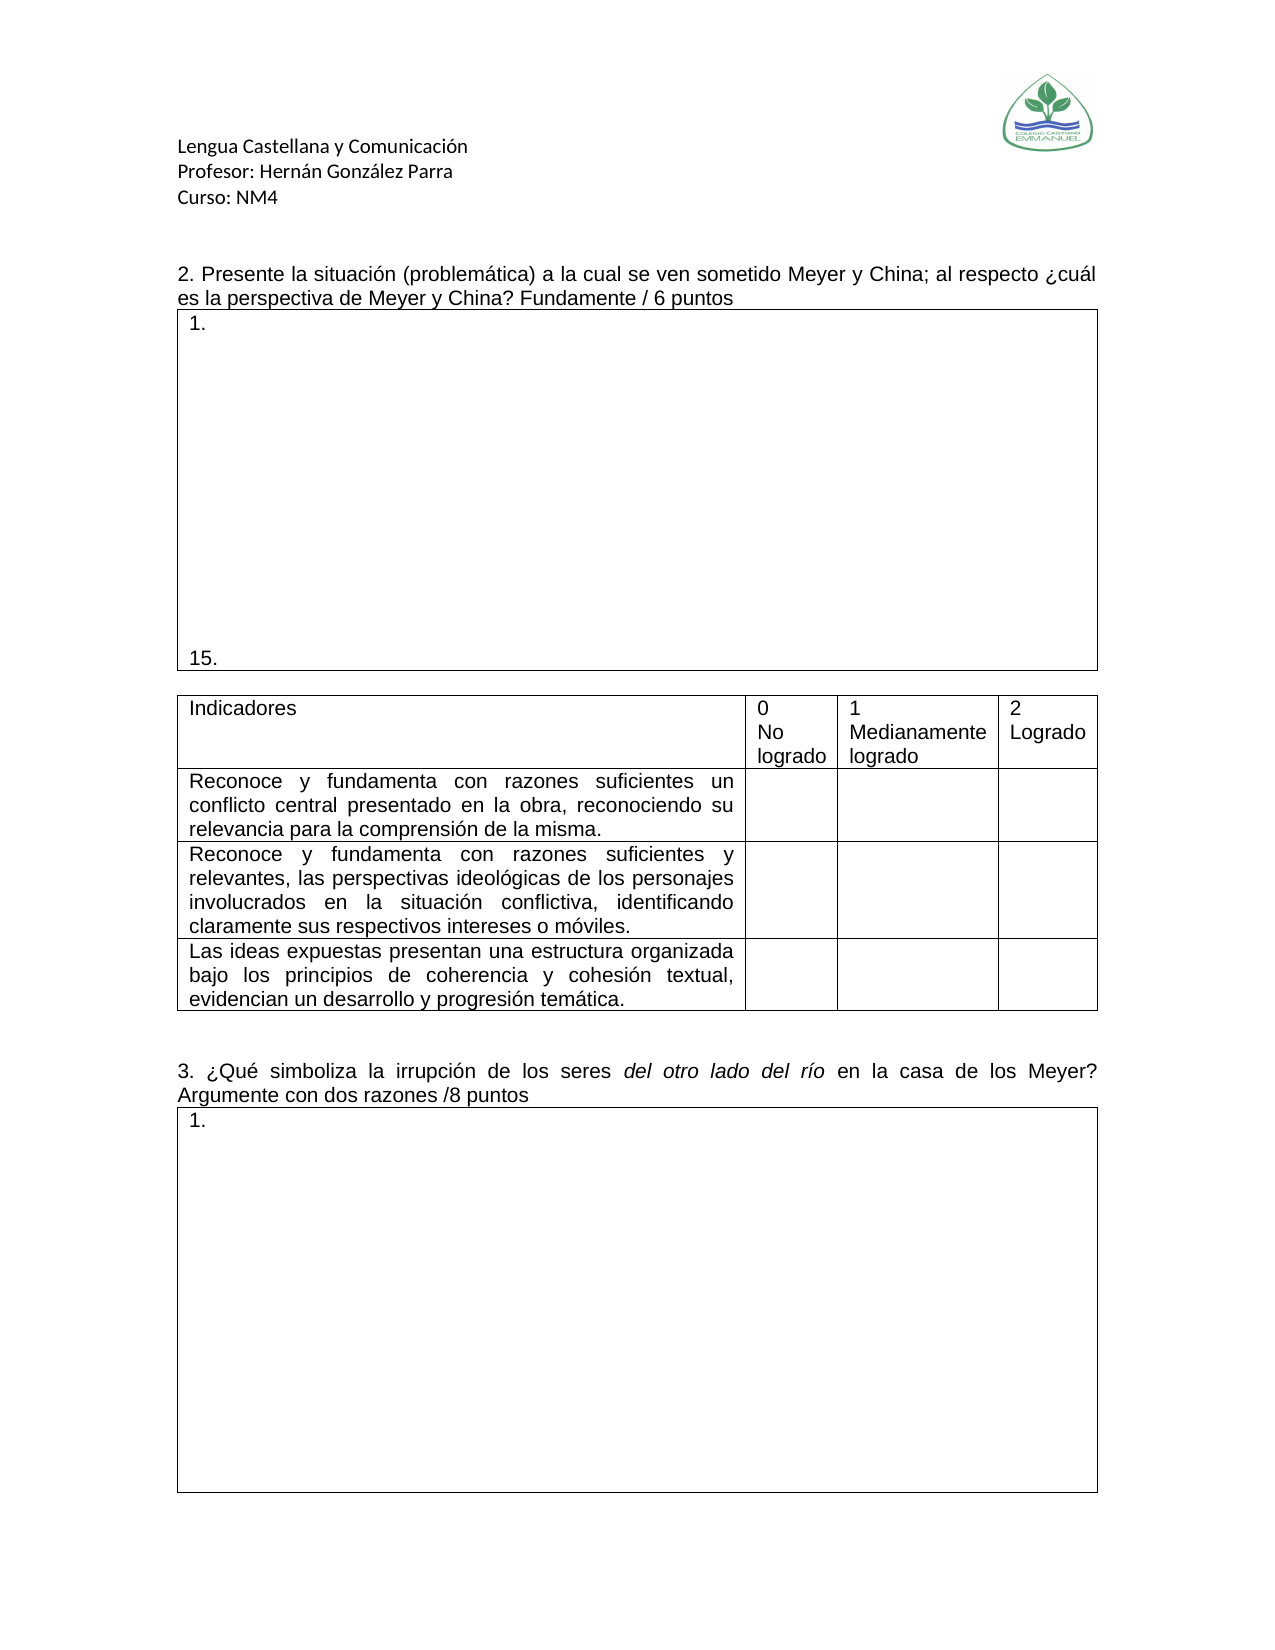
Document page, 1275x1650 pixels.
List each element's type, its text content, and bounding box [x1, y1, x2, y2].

table_cell [746, 842, 837, 937]
table_header 1. 15. [178, 310, 1097, 670]
table_cell [999, 769, 1097, 841]
table_header Indicadores [178, 696, 745, 768]
table_cell [999, 842, 1097, 937]
table_cell [746, 939, 837, 1010]
table_cell Las ideas expuestas presentan una estructura organizada bajo los principios de coherencia y cohesión textual, evidencian un desarrollo y progresión temática. [178, 939, 745, 1010]
table_header 1 Medianamente logrado [838, 696, 998, 768]
table_cell [999, 939, 1097, 1010]
table_cell [838, 769, 998, 841]
table_cell Reconoce y fundamenta con razones suficientes y relevantes, las perspectivas ideológicas de los personajes involucrados en la situación conflictiva, identificando claramente sus respectivos intereses o móviles. [178, 842, 745, 937]
picture [998, 73, 1098, 154]
table_header 2 Logrado [999, 696, 1097, 768]
text 3. ¿Qué simboliza la irrupción de los seres del otro lado del río en la casa de los Meyer? Argumente con dos razones /8 puntos [177, 1059, 1098, 1107]
table_header 0 No logrado [746, 696, 837, 768]
table_cell Reconoce y fundamenta con razones suficientes un conflicto central presentado en la obra, reconociendo su relevancia para la comprensión de la misma. [178, 769, 745, 841]
table_header 1. 17. [178, 1108, 1097, 1492]
text 2. Presente la situación (problemática) a la cual se ven sometido Meyer y China; al respecto ¿cuál es la perspectiva de Meyer y China? Fundamente / 6 puntos [177, 261, 1098, 309]
table_cell [838, 842, 998, 937]
table_cell [838, 939, 998, 1010]
table_cell [746, 769, 837, 841]
